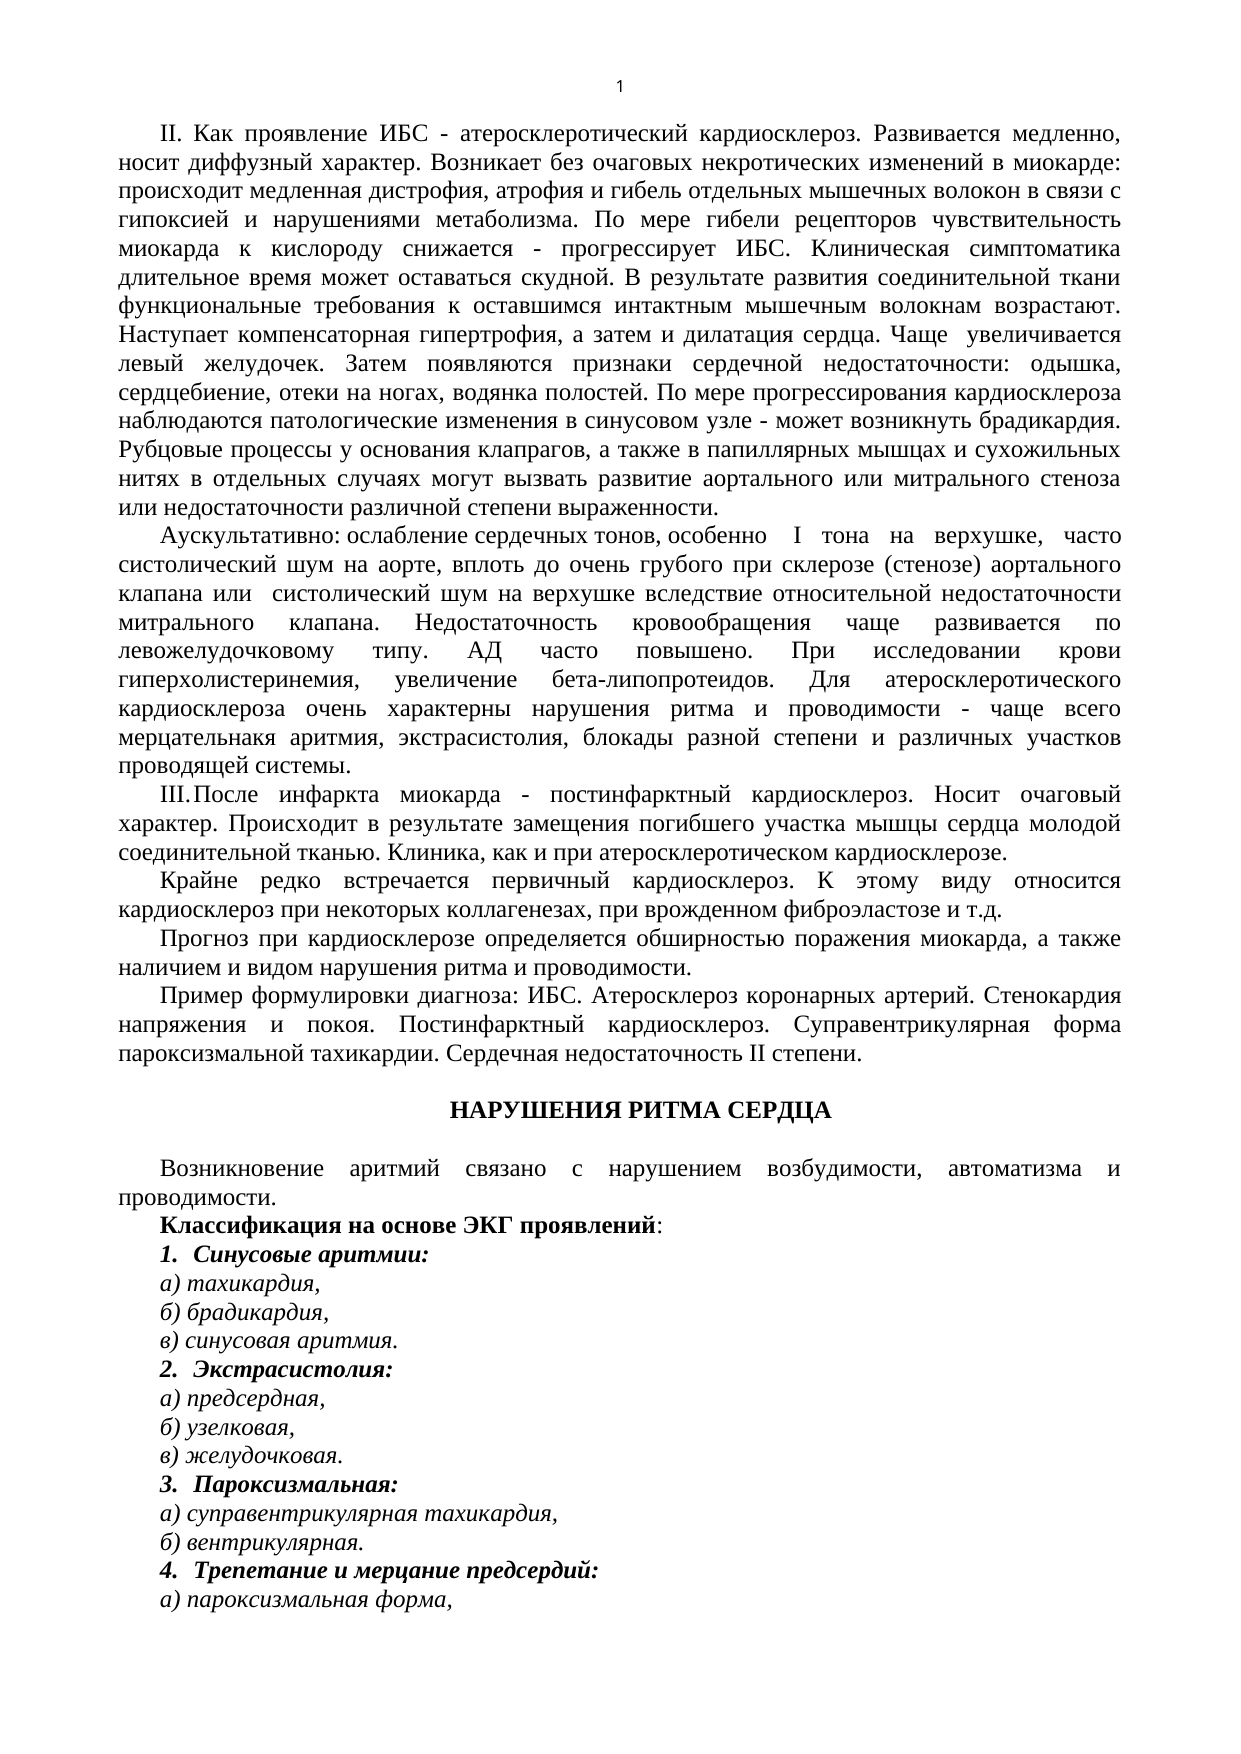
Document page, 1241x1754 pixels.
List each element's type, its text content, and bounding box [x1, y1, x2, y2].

text 4. Трепетание и мерцание предсердий: [118, 1556, 1122, 1584]
text в) желудочковая. [118, 1441, 1122, 1469]
text а) тахикардия, [118, 1268, 1122, 1297]
text 3. Пароксизмальная: [118, 1469, 1122, 1498]
text 2. Экстрасистолия: [118, 1354, 1122, 1383]
text НАРУШЕНИЯ РИТМА СЕРДЦА [118, 1096, 1122, 1124]
text б) узелковая, [118, 1412, 1122, 1441]
text Прогноз при кардиосклерозе определяется обширностью поражения миокарда, а также наличием и видом нарушения ритма и проводимости. [118, 923, 1122, 981]
text б) вентрикулярная. [118, 1527, 1122, 1556]
text Крайне редко встречается первичный кардиосклероз. К этому виду относится кардиосклероз при некоторых коллагенезах, при врожденном фиброэластозе и т.д. [118, 866, 1122, 923]
text III. После инфаркта миокарда - постинфарктный кардиосклероз. Носит очаговый характер. Происходит в результате замещения погибшего участка мышцы сердца молодой соединительной тканью. Клиника, как и при атеросклеротическом кардиосклерозе. [118, 779, 1122, 866]
text а) предсердная, [118, 1383, 1122, 1412]
text Классификация на основе ЭКГ проявлений: [118, 1211, 1122, 1239]
text а) суправентрикулярная тахикардия, [118, 1498, 1122, 1527]
text б) брадикардия, [118, 1297, 1122, 1326]
text II. Как проявление ИБС - атеросклеротический кардиосклероз. Развивается медленно, носит диффузный характер. Возникает без очаговых некротических изменений в миокарде: происходит медленная дистрофия, атрофия и гибель отдельных мышечных волокон в связи с гипоксией и нарушениями метаболизма. По мере гибели рецепторов чувствительность миокарда к кислороду снижается - прогрессирует ИБС. Клиническая симптоматика длительное время может оставаться скудной. В результате развития соединительной ткани функциональные требования к оставшимся интактным мышечным волокнам возрастают. Наступает компенсаторная гипертрофия, а затем и дилатация сердца. Чаще увеличивается левый желудочек. Затем появляются признаки сердечной недостаточности: одышка, сердцебиение, отеки на ногах, водянка полостей. По мере прогрессирования кардиосклероза наблюдаются патологические изменения в синусовом узле - может возникнуть брадикардия. Рубцовые процессы у основания клапрагов, а также в папиллярных мышцах и сухожильных нитях в отдельных случаях могут вызвать развитие аортального или митрального стеноза или недостаточности различной степени выраженности. [118, 118, 1122, 521]
text а) пароксизмальная форма, [118, 1584, 1122, 1613]
text Возникновение аритмий связано с нарушением возбудимости, автоматизма и проводимости. [118, 1153, 1122, 1211]
text Аускультативно: ослабление сердечных тонов, особенно I тона на верхушке, часто систолический шум на аорте, вплоть до очень грубого при склерозе (стенозе) аортального клапана или систолический шум на верхушке вследствие относительной недостаточности митрального клапана. Недостаточность кровообращения чаще развивается по левожелудочковому типу. АД часто повышено. При исследовании крови гиперхолистеринемия, увеличение бета-липопротеидов. Для атеросклеротического кардиосклероза очень характерны нарушения ритма и проводимости - чаще всего мерцательнакя аритмия, экстрасистолия, блокады разной степени и различных участков проводящей системы. [118, 521, 1122, 779]
text 1. Синусовые аритмии: [118, 1239, 1122, 1268]
text в) синусовая аритмия. [118, 1326, 1122, 1354]
text Пример формулировки диагноза: ИБС. Атеросклероз коронарных артерий. Стенокардия напряжения и покоя. Постинфарктный кардиосклероз. Суправентрикулярная форма пароксизмальной тахикардии. Сердечная недостаточность II степени. [118, 981, 1122, 1067]
